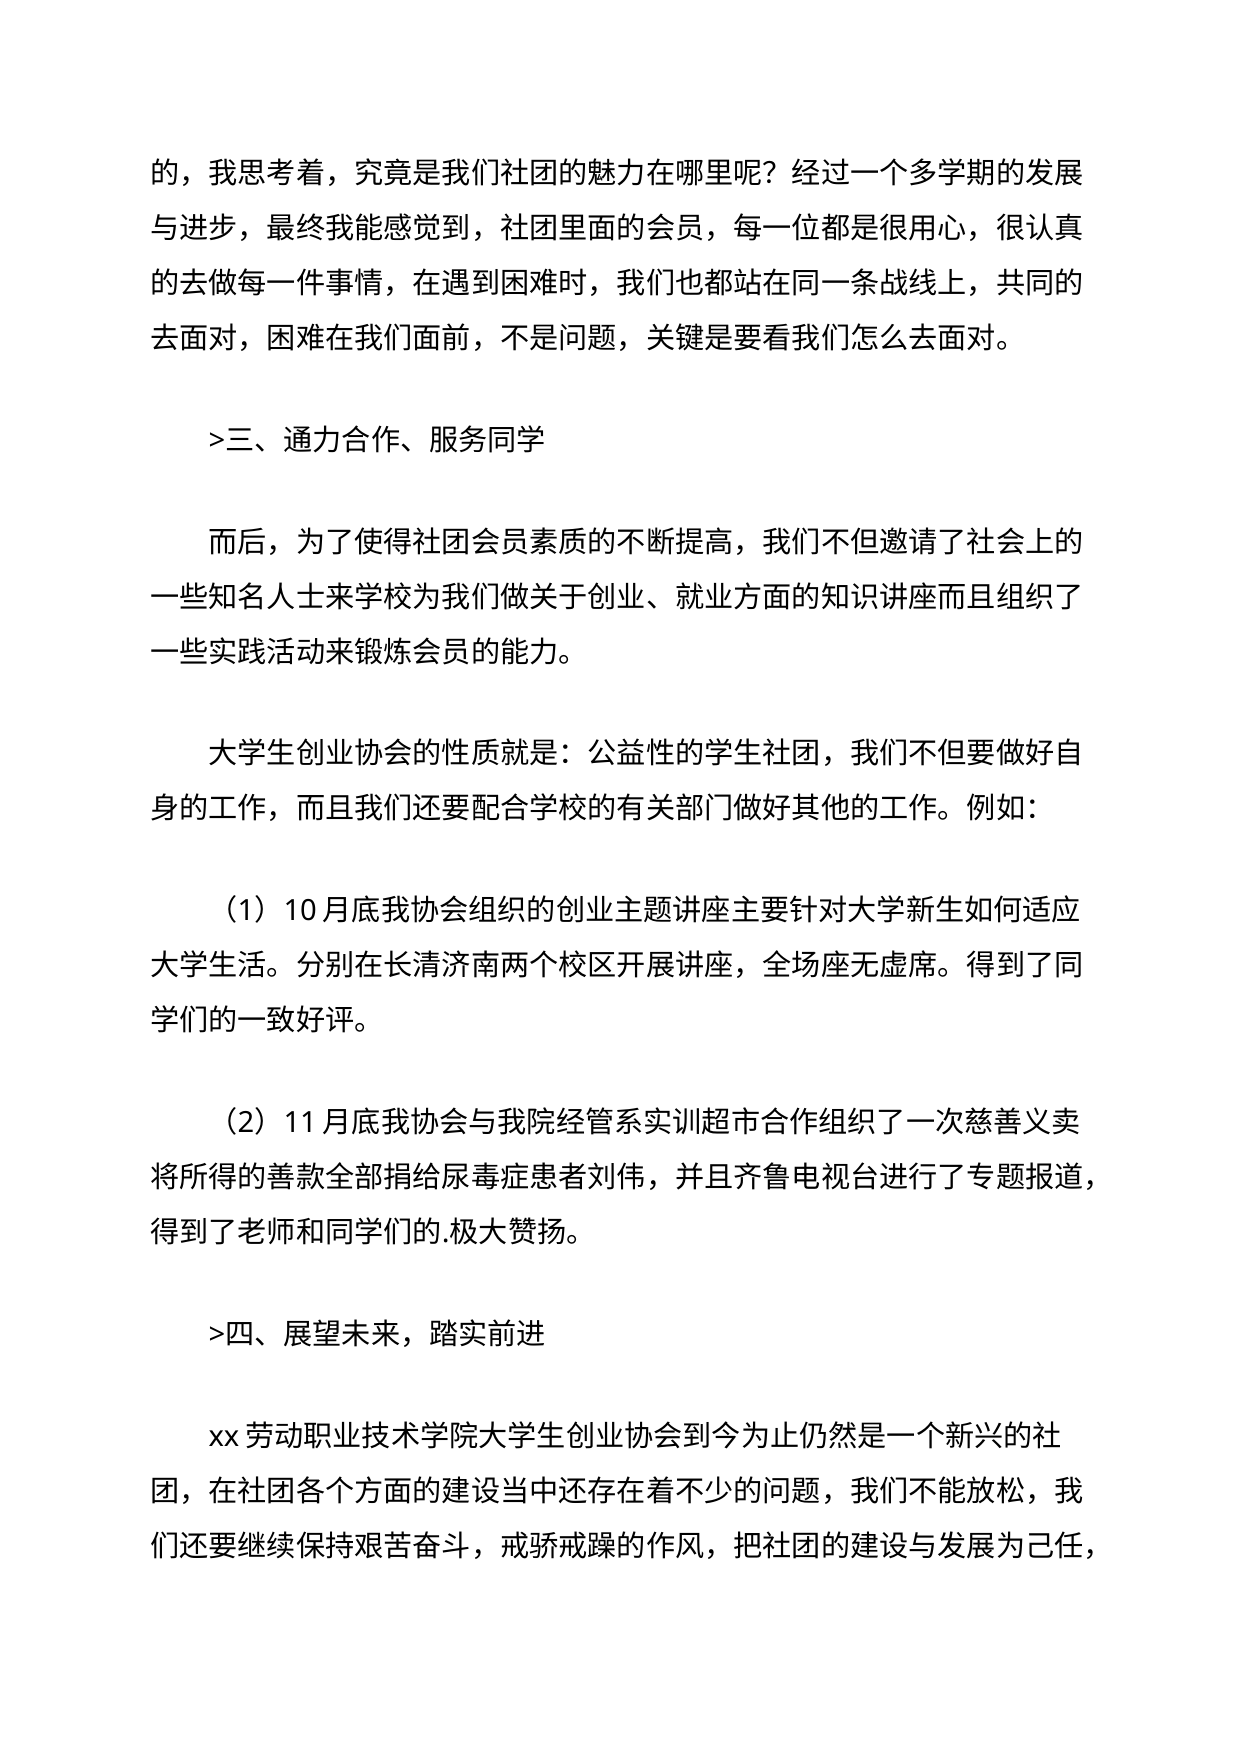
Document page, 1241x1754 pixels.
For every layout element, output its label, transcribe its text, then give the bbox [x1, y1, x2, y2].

text （2）11月底我协会与我院经管系实训超市合作组织了一次慈善义卖将所得的善款全部捐给尿毒症患者刘伟，并且齐鲁电视台进行了专题报道，得到了老师和同学们的.极大赞扬。 [150, 1098, 1090, 1251]
text （1）10月底我协会组织的创业主题讲座主要针对大学新生如何适应大学生活。分别在长清济南两个校区开展讲座，全场座无虚席。得到了同学们的一致好评。 [150, 887, 1090, 1039]
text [150, 1412, 1090, 1564]
text 而后，为了使得社团会员素质的不断提高，我们不但邀请了社会上的一些知名人士来学校为我们做关于创业、就业方面的知识讲座而且组织了一些实践活动来锻炼会员的能力。 [150, 518, 1090, 671]
text >三、通力合作、服务同学 [150, 416, 1090, 459]
text 大学生创业协会的性质就是：公益性的学生社团，我们不但要做好自身的工作，而且我们还要配合学校的有关部门做好其他的工作。例如： [150, 730, 1090, 827]
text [150, 150, 1090, 357]
text >四、展望未来，踏实前进 [150, 1310, 1090, 1353]
